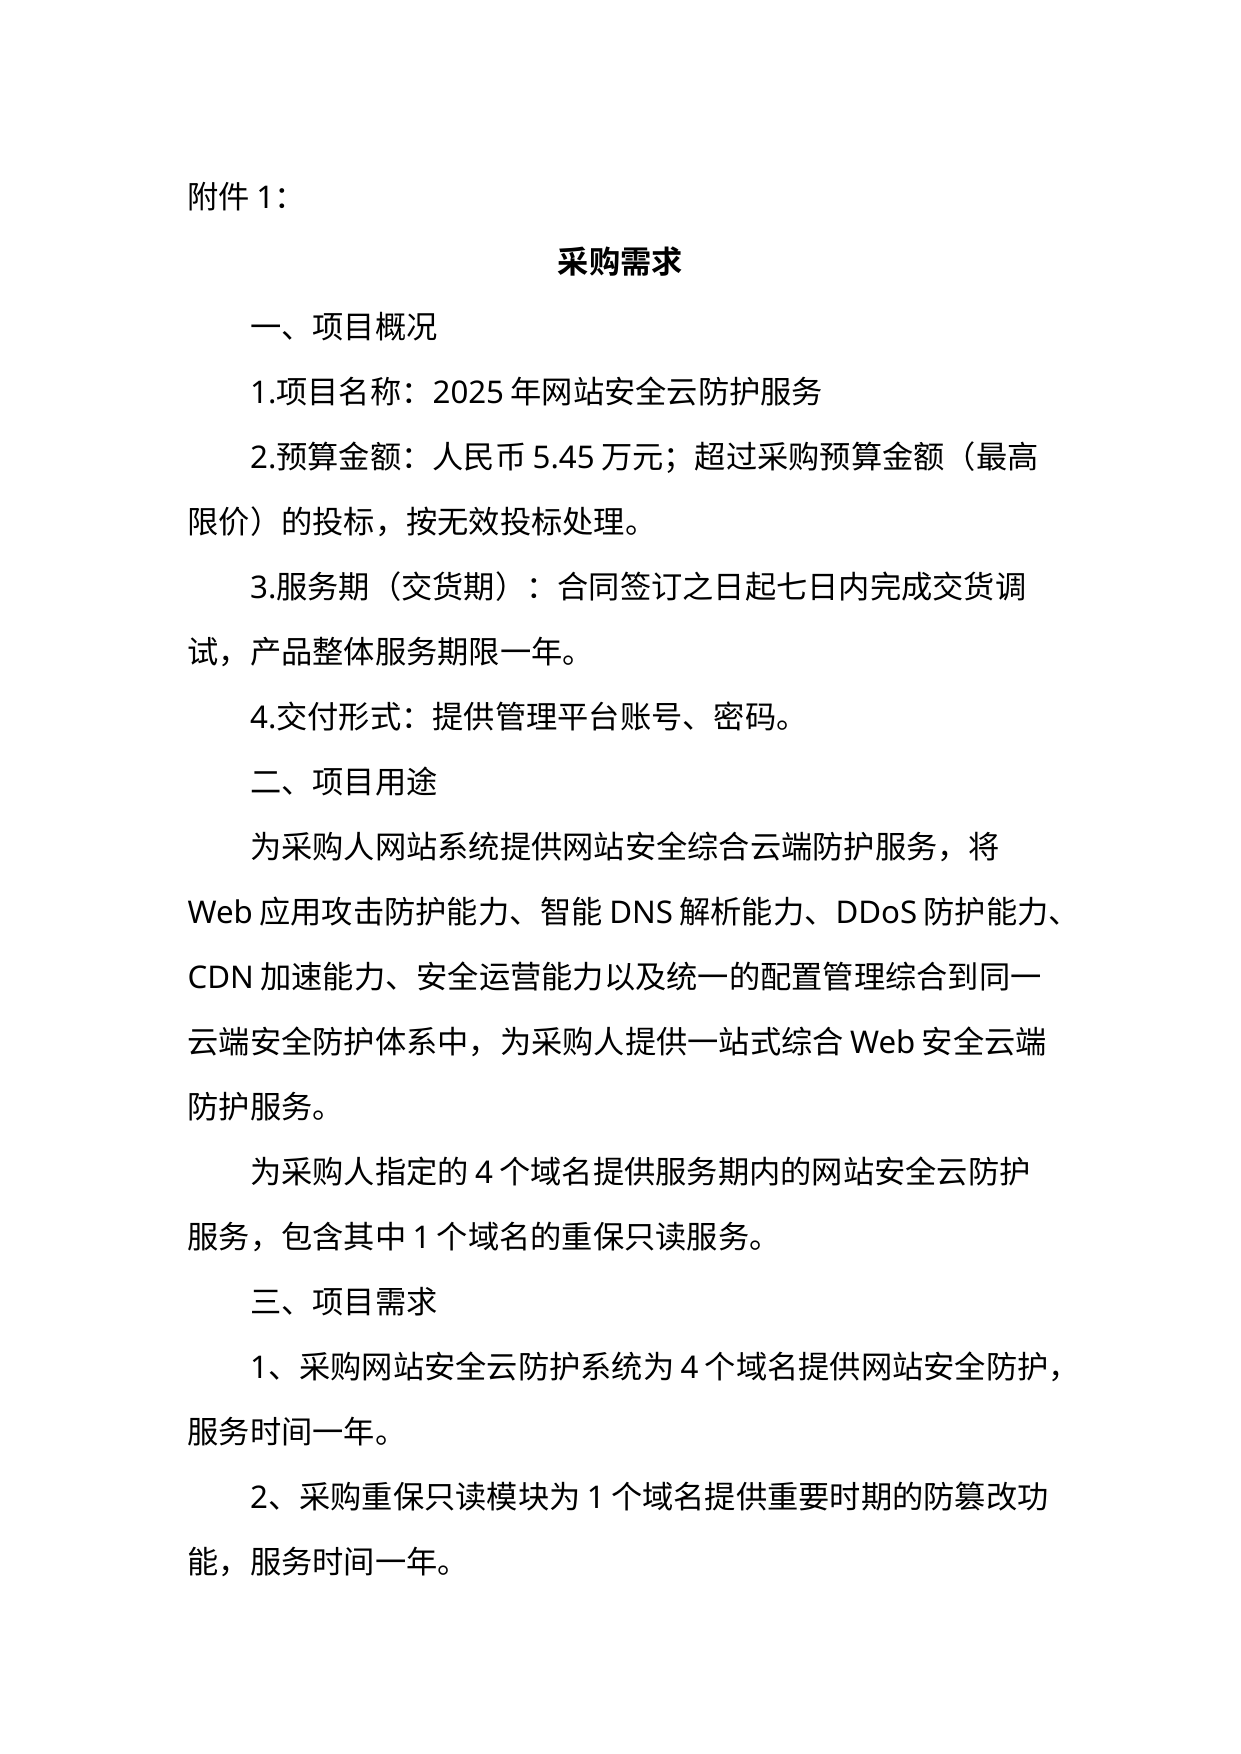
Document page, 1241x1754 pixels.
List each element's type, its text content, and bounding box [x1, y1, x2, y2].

text 二、项目用途 [187, 747, 1053, 812]
text 采购需求 [187, 227, 1053, 292]
text 1、采购网站安全云防护系统为4个域名提供网站安全防护，服务时间一年。 [187, 1332, 1053, 1462]
text 为采购人网站系统提供网站安全综合云端防护服务，将Web应用攻击防护能力、智能DNS解析能力、DDoS防护能力、CDN加速能力、安全运营能力以及统一的配置管理综合到同一云端安全防护体系中，为采购人提供一站式综合Web安全云端防护服务。 [187, 812, 1053, 1137]
text 一、项目概况 [187, 292, 1053, 357]
text 三、项目需求 [187, 1267, 1053, 1332]
text 2.预算金额：人民币5.45万元；超过采购预算金额（最高限价）的投标，按无效投标处理。 [187, 422, 1053, 552]
text 3.服务期（交货期）：合同签订之日起七日内完成交货调试，产品整体服务期限一年。 [187, 552, 1053, 682]
text 为采购人指定的4个域名提供服务期内的网站安全云防护服务，包含其中1个域名的重保只读服务。 [187, 1137, 1053, 1267]
text 2、采购重保只读模块为1个域名提供重要时期的防篡改功能，服务时间一年。 [187, 1462, 1053, 1592]
text 附件1： [187, 162, 1053, 227]
text 4.交付形式：提供管理平台账号、密码。 [187, 682, 1053, 747]
text 1.项目名称：2025年网站安全云防护服务 [187, 357, 1053, 422]
